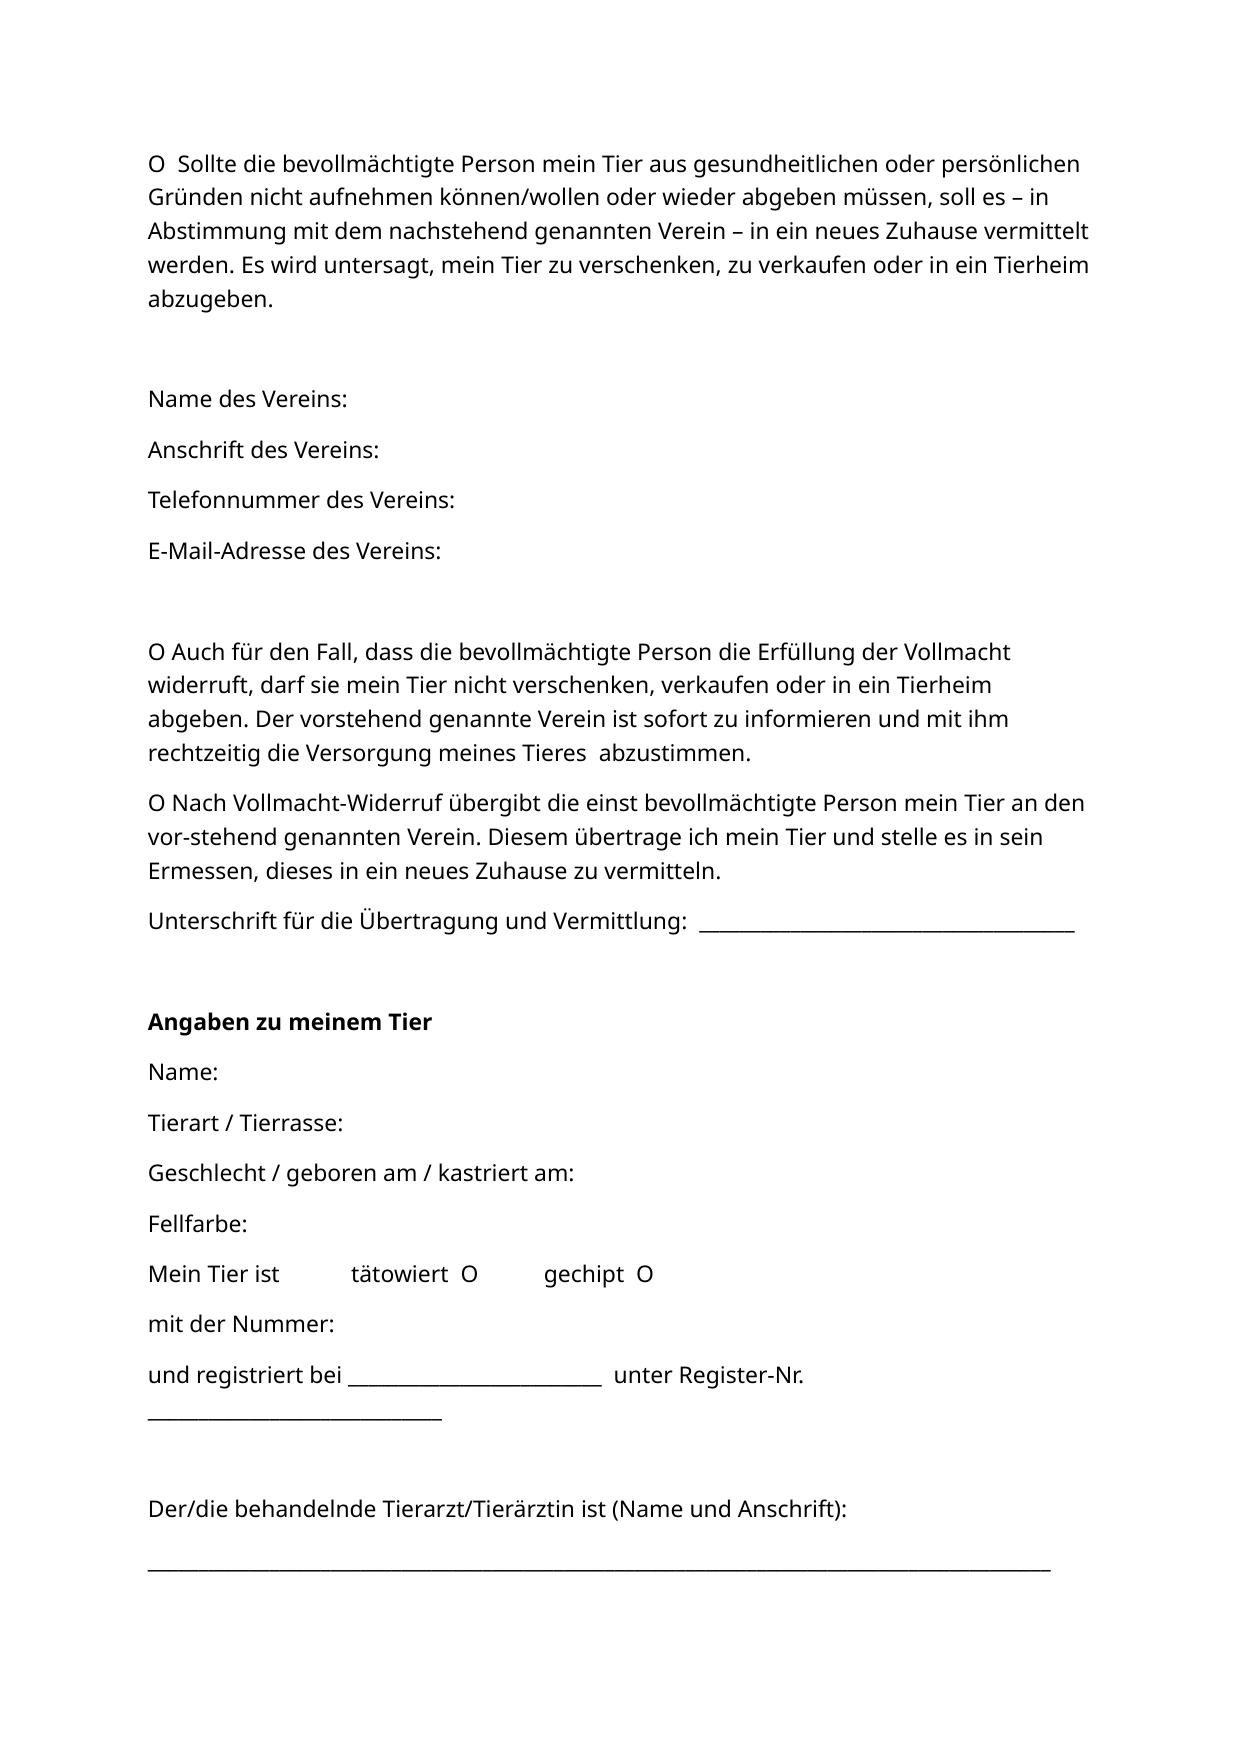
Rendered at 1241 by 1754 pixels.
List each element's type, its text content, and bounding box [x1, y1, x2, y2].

text _________________________________________________________________________________________ [148, 1544, 1093, 1575]
text Mein Tier ist tätowiert O gechipt O [148, 1258, 1093, 1289]
text Telefonnummer des Vereins: [148, 484, 1093, 516]
text Fellfarbe: [148, 1208, 1093, 1239]
text Tierart / Tierrasse: [148, 1107, 1093, 1138]
text O Nach Vollmacht-Widerruf übergibt die einst bevollmächtigte Person mein Tier an den vor-stehend genannten Verein. Diesem übertrage ich mein Tier und stelle es in sein Ermessen, dieses in ein neues Zuhause zu vermitteln. [148, 787, 1093, 886]
text Angaben zu meinem Tier [148, 1006, 1093, 1037]
text Geschlecht / geboren am / kastriert am: [148, 1157, 1093, 1188]
text Der/die behandelnde Tierarzt/Tierärztin ist (Name und Anschrift): [148, 1493, 1093, 1525]
text Name: [148, 1056, 1093, 1088]
text O Auch für den Fall, dass die bevollmächtigte Person die Erfüllung der Vollmacht widerruft, darf sie mein Tier nicht verschenken, verkaufen oder in ein Tierheim abgeben. Der vorstehend genannte Verein ist sofort zu informieren und mit ihm rechtzeitig die Versorgung meines Tieres abzustimmen. [148, 636, 1093, 768]
text O Sollte die bevollmächtigte Person mein Tier aus gesundheitlichen oder persönlichen Gründen nicht aufnehmen können/wollen oder wieder abgeben müssen, soll es – in Abstimmung mit dem nachstehend genannten Verein – in ein neues Zuhause vermittelt werden. Es wird untersagt, mein Tier zu verschenken, zu verkaufen oder in ein Tierheim abzugeben. [148, 148, 1093, 314]
text Unterschrift für die Übertragung und Vermittlung: _____________________________________ [148, 905, 1093, 936]
text E-Mail-Adresse des Vereins: [148, 535, 1093, 566]
text mit der Nummer: [148, 1308, 1093, 1340]
text und registriert bei _________________________ unter Register-Nr. _____________________________ [148, 1359, 1093, 1424]
text Name des Vereins: [148, 383, 1093, 415]
text Anschrift des Vereins: [148, 434, 1093, 465]
